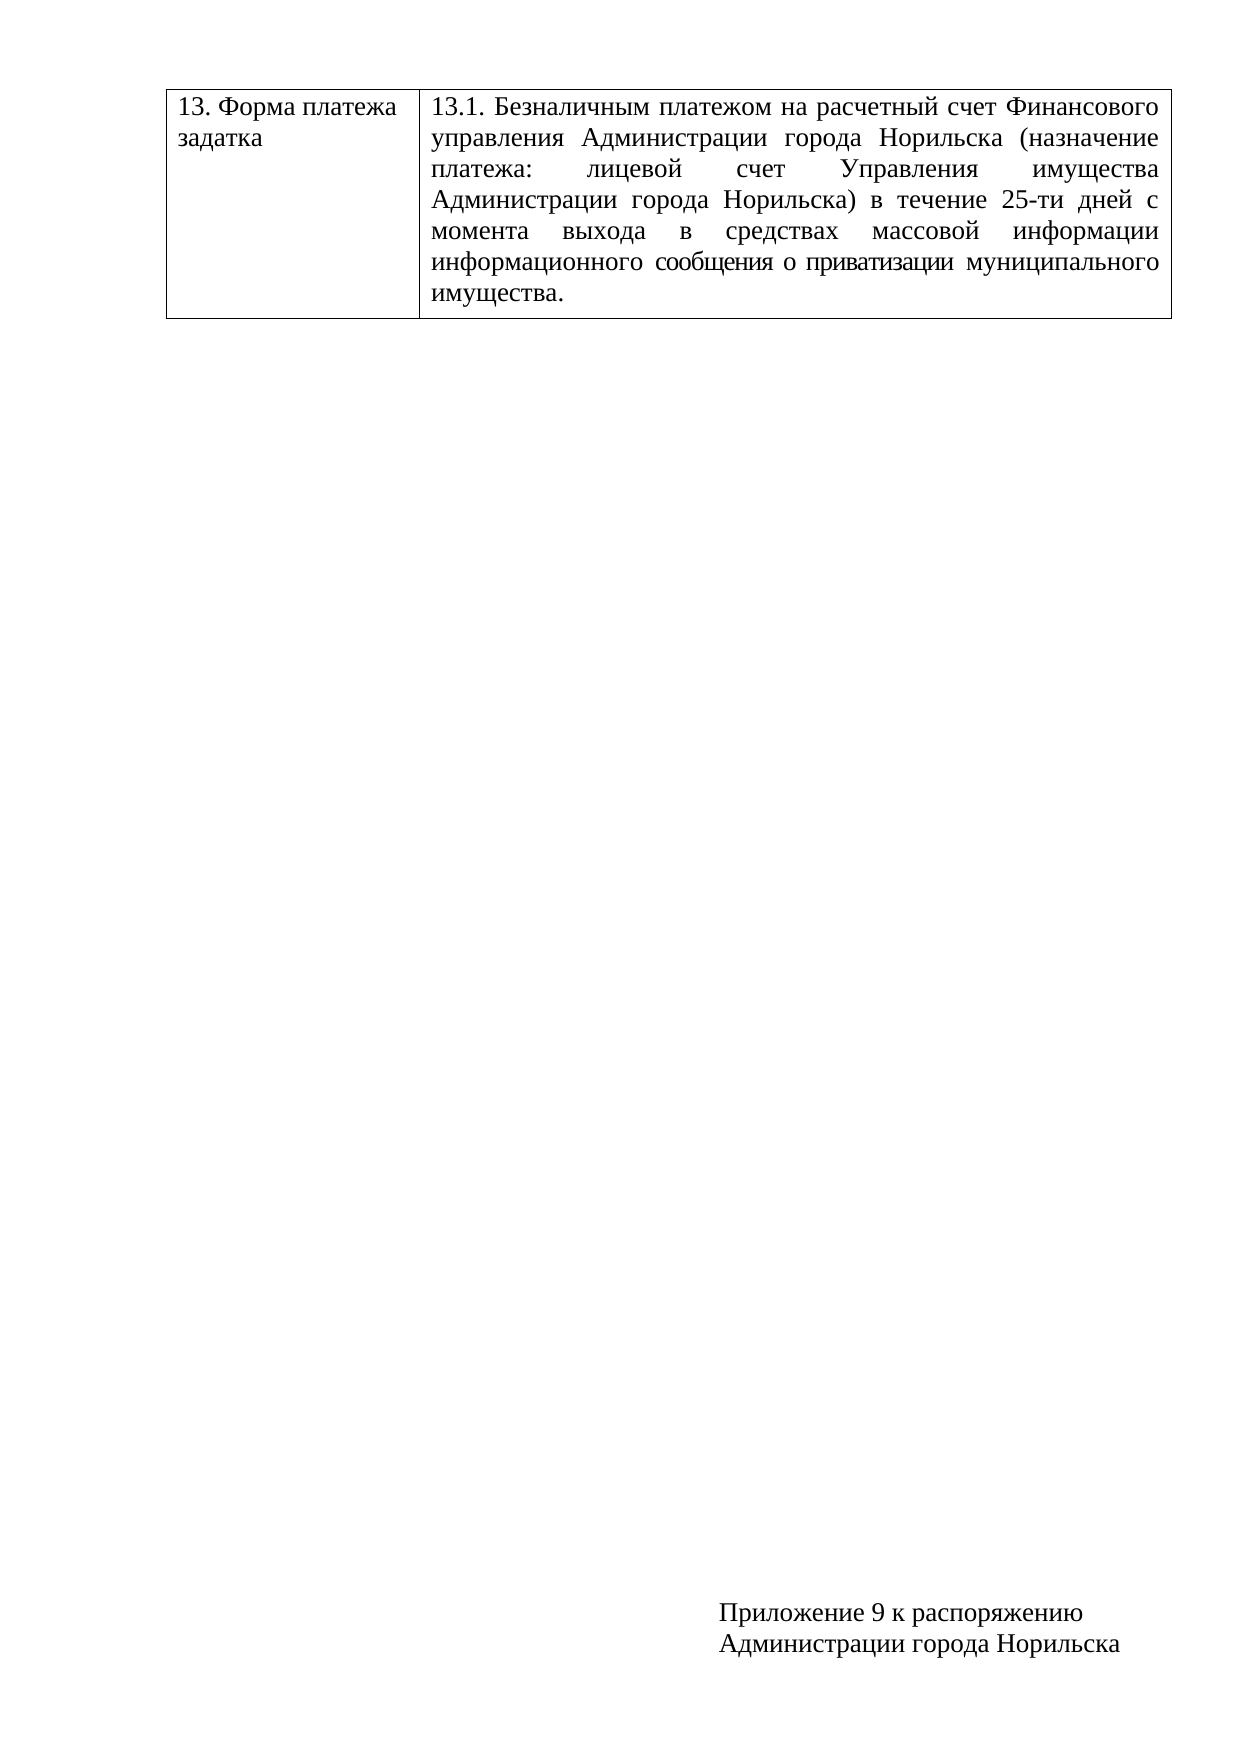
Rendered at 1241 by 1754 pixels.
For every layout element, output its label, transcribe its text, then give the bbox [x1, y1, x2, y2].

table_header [707, 1596, 1172, 1665]
table_cell 13.1. Безналичным платежом на расчетный счет Финансового управления Администрации города Норильска (назначение платежа: лицевой счет Управления имущества Администрации города Норильска) в течение 25-ти дней с момента выхода в средствах массовой информации информационного сообщения о приватизации муниципального имущества. [420, 90, 1171, 318]
table_cell 13. Форма платежа задатка [167, 90, 419, 318]
